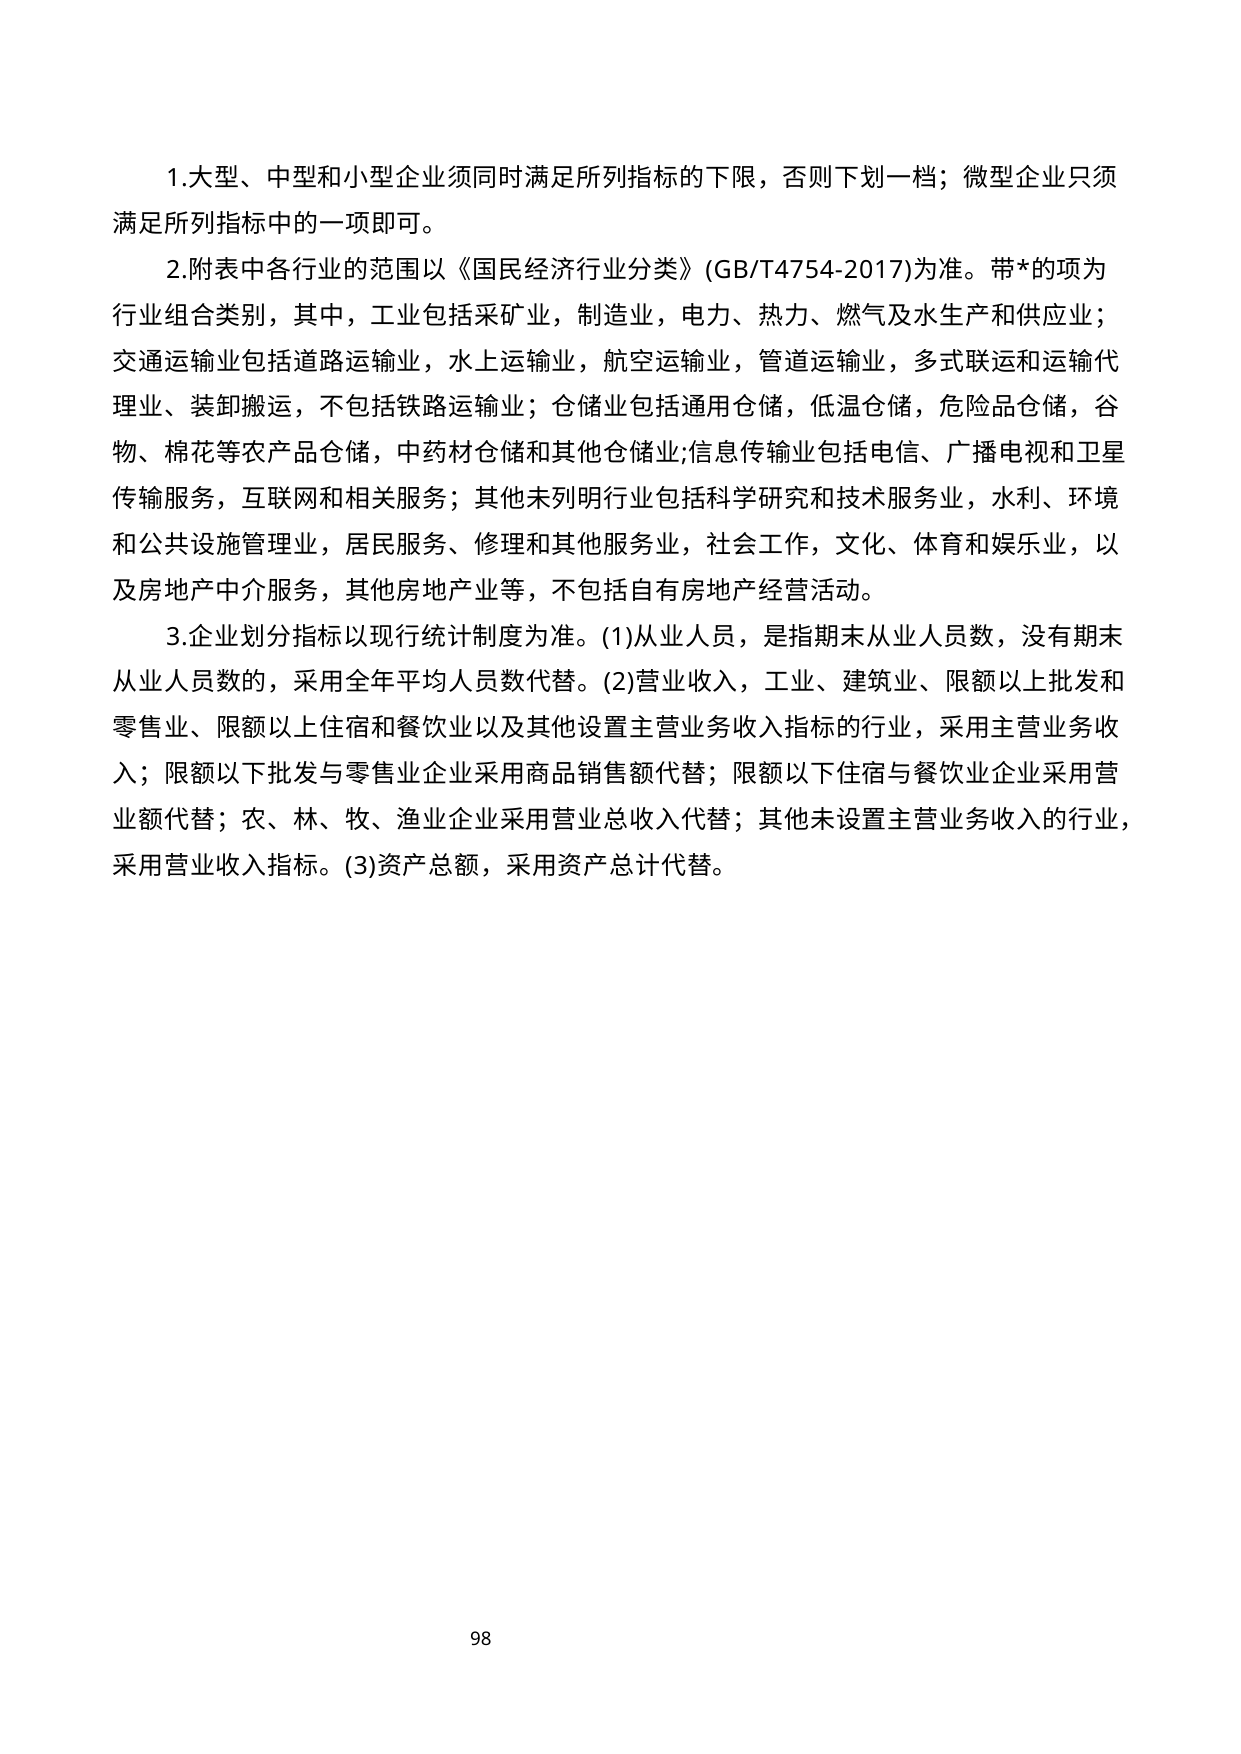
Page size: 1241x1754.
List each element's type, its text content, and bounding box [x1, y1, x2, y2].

text 3.企业划分指标以现行统计制度为准。(1)从业人员，是指期末从业人员数，没有期末从业人员数的，采用全年平均人员数代替。(2)营业收入，工业、建筑业、限额以上批发和零售业、限额以上住宿和餐饮业以及其他设置主营业务收入指标的行业，采用主营业务收入；限额以下批发与零售业企业采用商品销售额代替；限额以下住宿与餐饮业企业采用营业额代替；农、林、牧、渔业企业采用营业总收入代替；其他未设置主营业务收入的行业，采用营业收入指标。(3)资产总额，采用资产总计代替。 [112, 608, 1128, 883]
text 2.附表中各行业的范围以《国民经济行业分类》(GB/T4754-2017)为准。带*的项为行业组合类别，其中，工业包括采矿业，制造业，电力、热力、燃气及水生产和供应业；交通运输业包括道路运输业，水上运输业，航空运输业，管道运输业，多式联运和运输代理业、装卸搬运，不包括铁路运输业；仓储业包括通用仓储，低温仓储，危险品仓储，谷物、棉花等农产品仓储，中药材仓储和其他仓储业;信息传输业包括电信、广播电视和卫星传输服务，互联网和相关服务；其他未列明行业包括科学研究和技术服务业，水利、环境和公共设施管理业，居民服务、修理和其他服务业，社会工作，文化、体育和娱乐业，以及房地产中介服务，其他房地产业等，不包括自有房地产经营活动。 [112, 242, 1128, 608]
text 1.大型、中型和小型企业须同时满足所列指标的下限，否则下划一档；微型企业只须满足所列指标中的一项即可。 [112, 150, 1128, 242]
